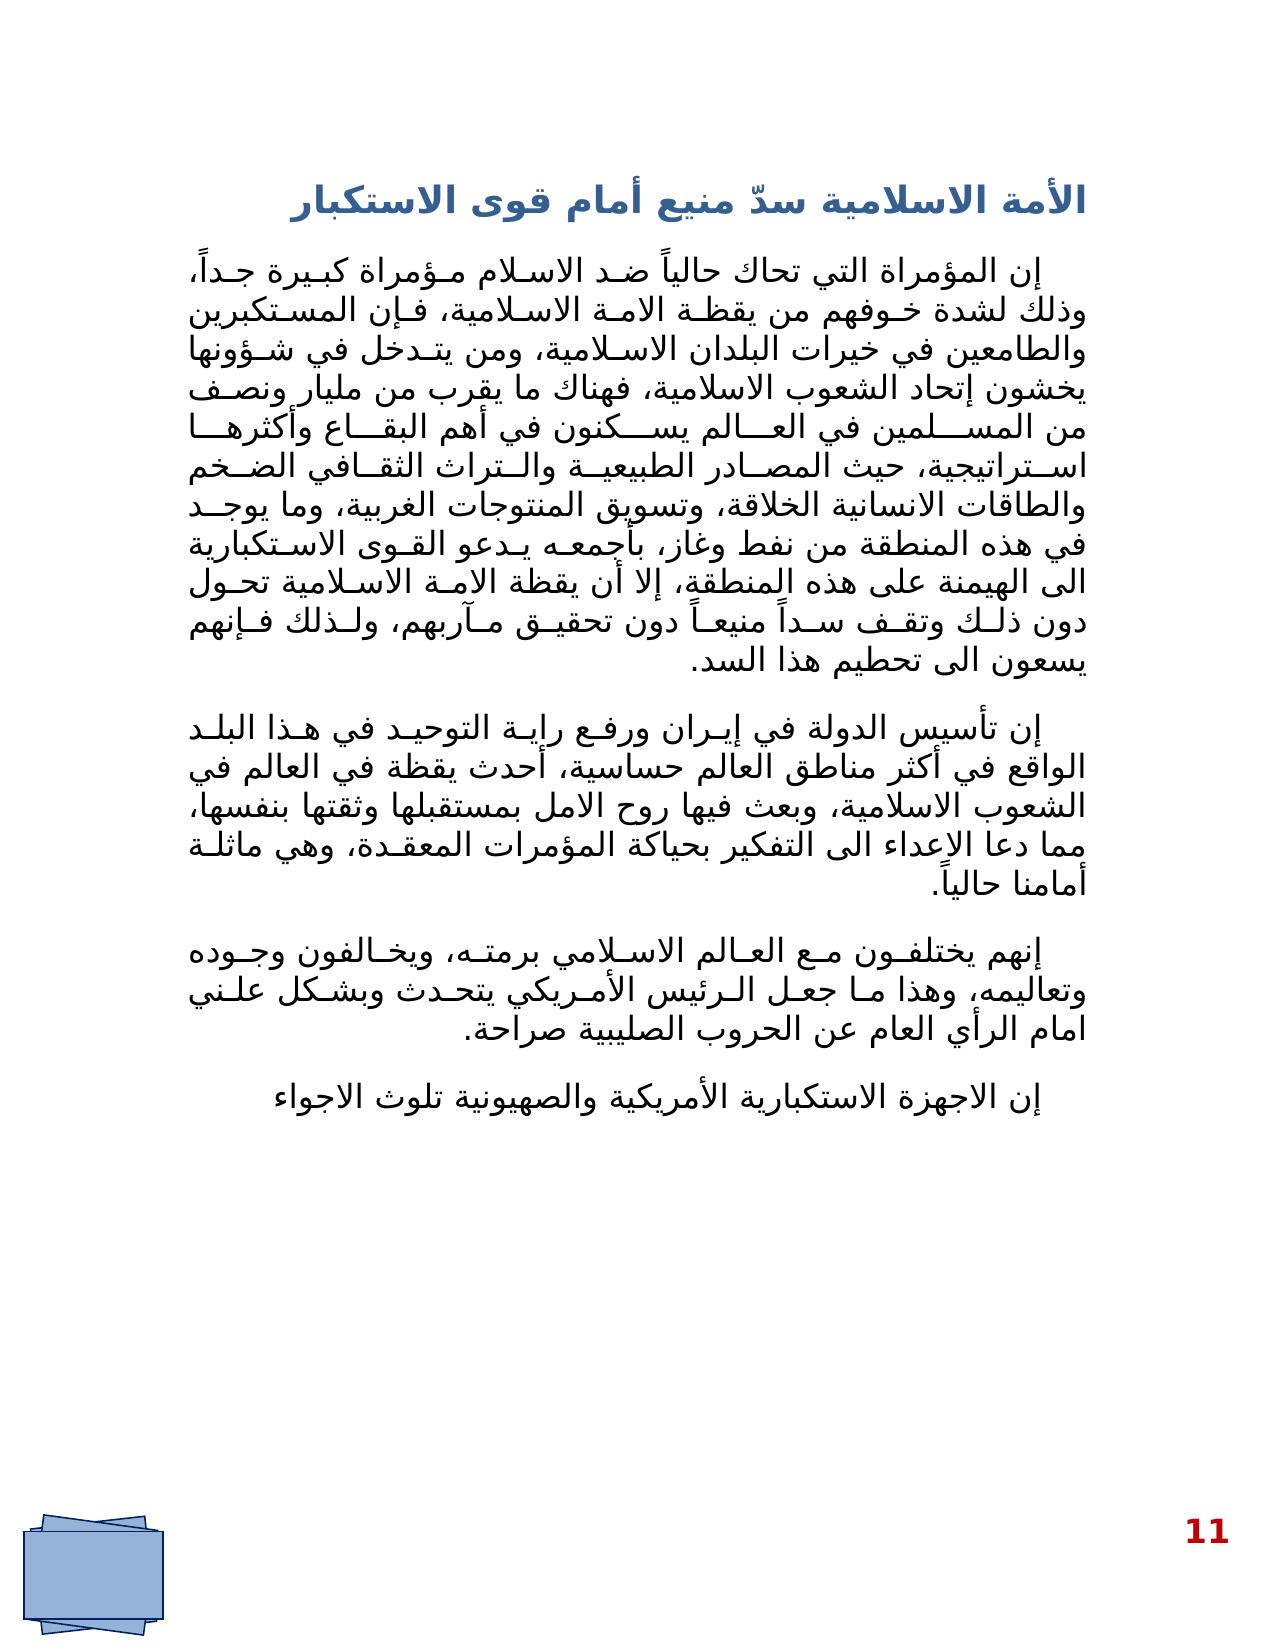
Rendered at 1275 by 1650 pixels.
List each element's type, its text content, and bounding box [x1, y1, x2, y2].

text إن تأسيس الدولة في إيران ورفع راية التوحيد في هذا البلد الواقع في أكثر مناطق العالم حساسية، أحدث يقظة في العالم في الشعوب الاسلامية، وبعث فيها روح الامل بمستقبلها وثقتها بنفسها، مما دعا الاعداء الى التفكير بحياكة المؤمرات المعقدة، وهي ماثلة أمامنا حالياً. [187, 708, 1087, 903]
text إن المؤمراة التي تحاك حالياً ضد الاسلام مؤمراة كبيرة جداً، وذلك لشدة خوفهم من يقظة الامة الاسلامية، فإن المستكبرين والطامعين في خيرات البلدان الاسلامية، ومن يتدخل في شؤونها يخشون إتحاد الشعوب الاسلامية، فهناك ما يقرب من مليار ونصف من المسلمين في العالم يسكنون في أهم البقاع وأكثرها استراتيجية، حيث المصادر الطبيعية والتراث الثقافي الضخم والطاقات الانسانية الخلاقة، وتسويق المنتوجات الغربية، وما يوجد في هذه المنطقة من نفط وغاز، بأجمعه يدعو القوى الاستكبارية الى الهيمنة على هذه المنطقة، إلا أن يقظة الامة الاسلامية تحول دون ذلك وتقف سداً منيعاً دون تحقيق مآربهم، ولذلك فإنهم يسعون الى تحطيم هذا السد. [187, 252, 1087, 679]
text إنهم يختلفون مع العالم الاسلامي برمته، ويخالفون وجوده وتعاليمه، وهذا ما جعل الرئيس الأمريكي يتحدث وبشكل علني امام الرأي العام عن الحروب الصليبية صراحة. [187, 932, 1087, 1048]
text إن الاجهزة الاستكبارية الأمريكية والصهيونية تلوث الاجواء [187, 1078, 1087, 1117]
text الأمة الاسلامية سدّ منيع أمام قوى الاستكبار [187, 179, 1087, 223]
